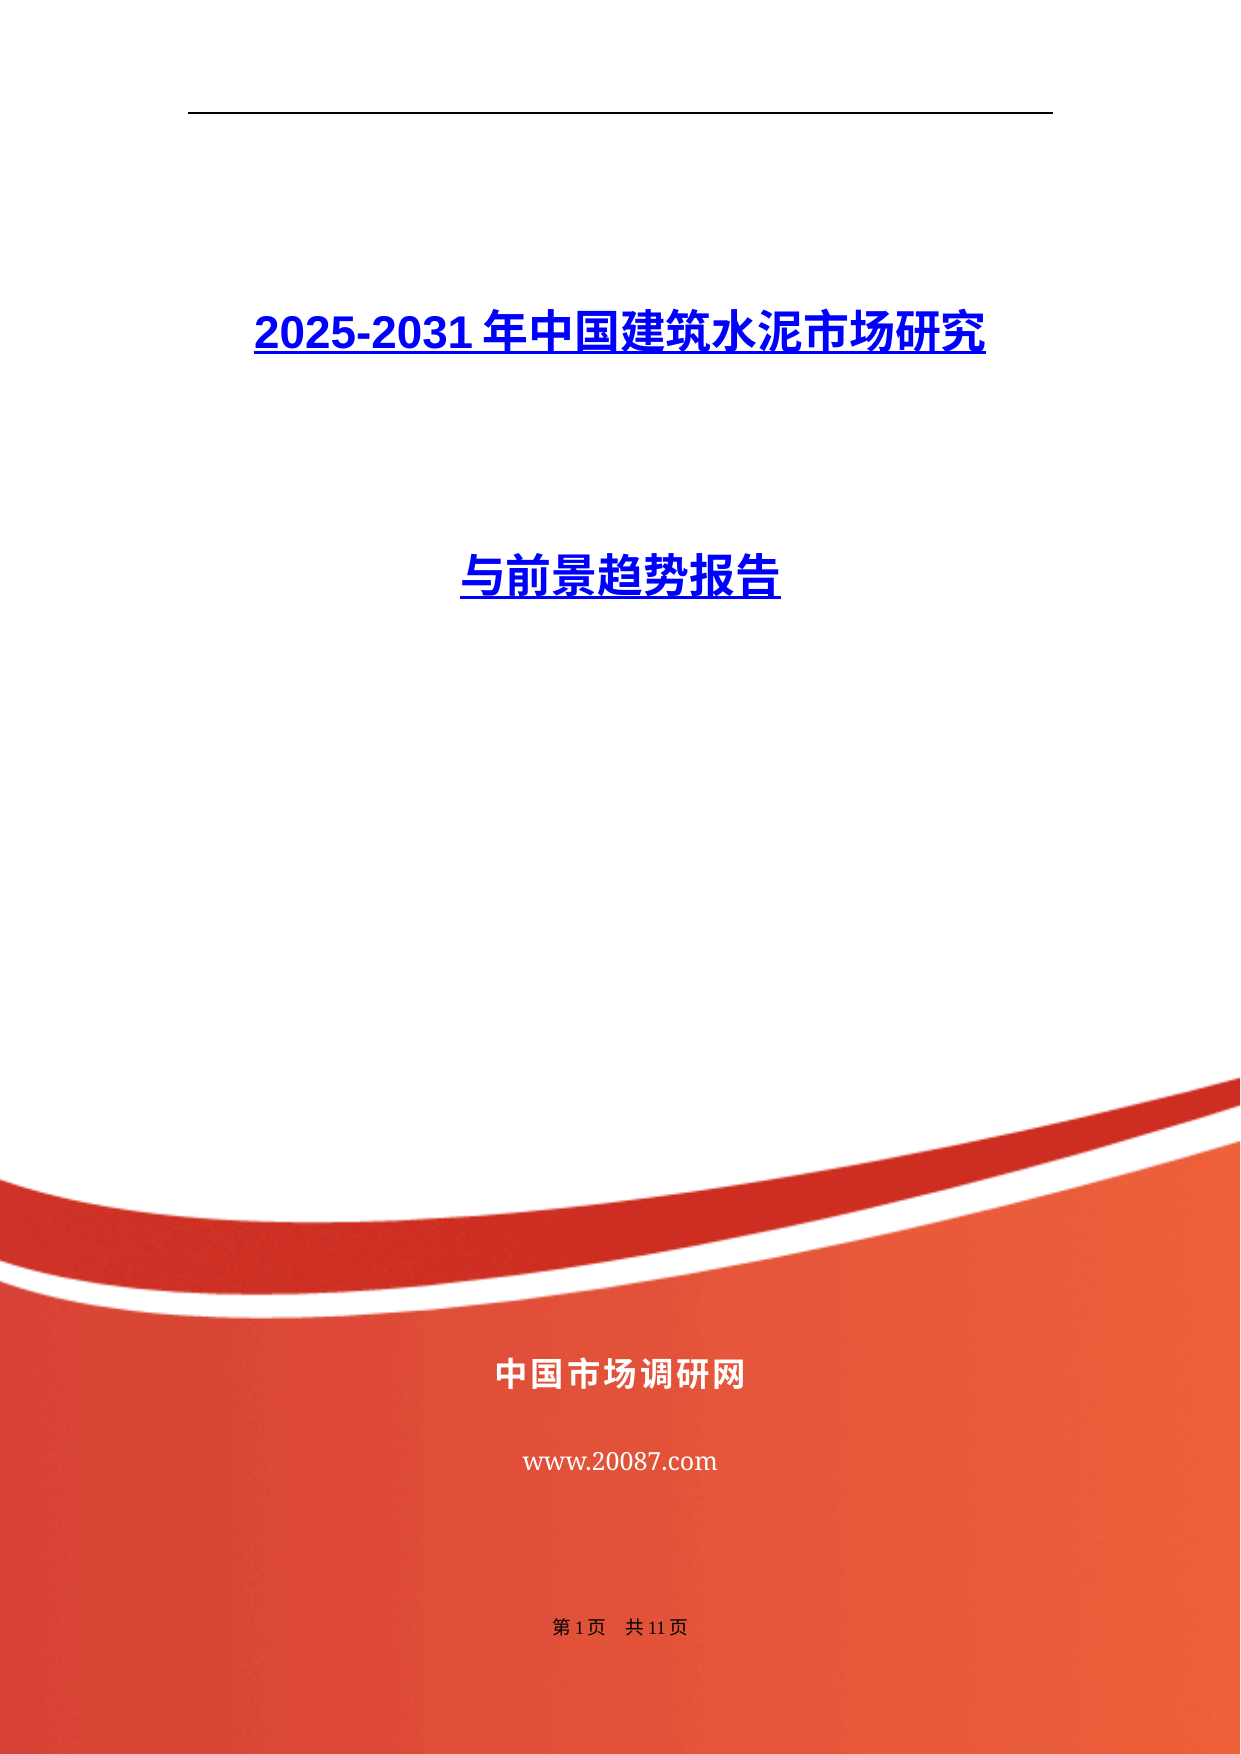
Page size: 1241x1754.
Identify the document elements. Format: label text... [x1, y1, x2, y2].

subtitle 中国市场调研网 [187, 1339, 1053, 1404]
text www.20087.com [187, 1428, 1053, 1493]
table_header 2025-2031年中国建筑水泥市场研究与前景趋势报告 [188, 207, 1053, 773]
picture [0, 1006, 1241, 1754]
